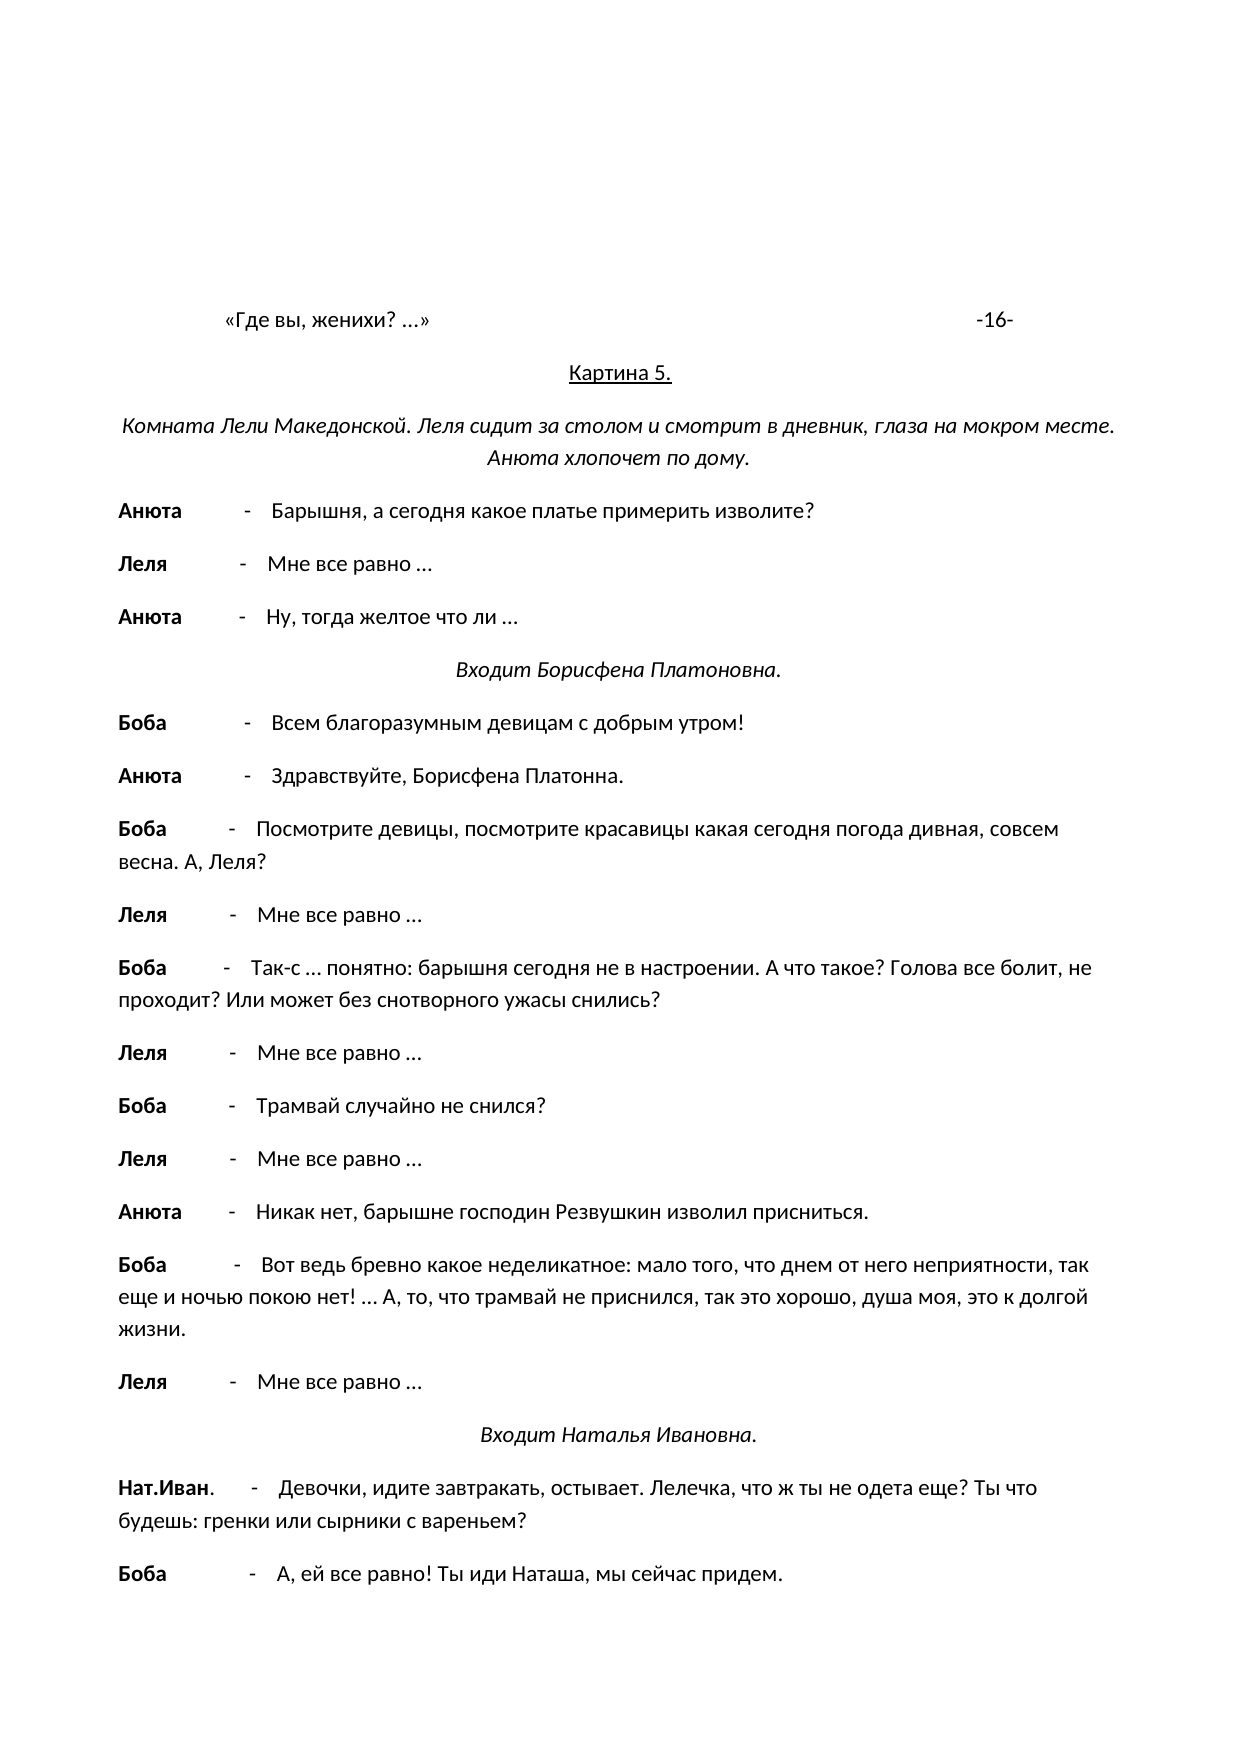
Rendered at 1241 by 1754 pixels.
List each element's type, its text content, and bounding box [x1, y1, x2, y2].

text Боба - Посмотрите девицы, посмотрите красавицы какая сегодня погода дивная, совсем весна. А, Леля? [118, 814, 1122, 875]
text Леля - Мне все равно … [118, 900, 1122, 928]
text Картина 5. [118, 358, 1122, 386]
text Боба - Так-с … понятно: барышня сегодня не в настроении. А что такое? Голова все болит, не проходит? Или может без снотворного ужасы снились? [118, 953, 1122, 1013]
text Анюта - Никак нет, барышне господин Резвушкин изволил присниться. [118, 1197, 1122, 1225]
text Анюта - Ну, тогда желтое что ли … [118, 602, 1122, 631]
text Леля - Мне все равно … [118, 1144, 1122, 1172]
text Анюта - Здравствуйте, Борисфена Платонна. [118, 762, 1122, 789]
text Нат.Иван. - Девочки, идите завтракать, остывает. Лелечка, что ж ты не одета еще? Ты что будешь: гренки или сырники с вареньем? [118, 1473, 1122, 1534]
text Леля - Мне все равно … [118, 549, 1122, 577]
text Боба - А, ей все равно! Ты иди Наташа, мы сейчас придем. [118, 1559, 1122, 1587]
text Входит Наталья Ивановна. [118, 1421, 1122, 1448]
text Входит Борисфена Платоновна. [118, 656, 1122, 683]
text Комната Лели Македонской. Леля сидит за столом и смотрит в дневник, глаза на мокром месте. [118, 411, 1122, 439]
text Анюта хлопочет по дому. [118, 443, 1122, 471]
text Анюта - Барышня, а сегодня какое платье примерить изволите? [118, 496, 1122, 524]
text «Где вы, женихи? ...» -16- [118, 305, 1122, 333]
text Леля - Мне все равно … [118, 1367, 1122, 1396]
text Боба - Трамвай случайно не снился? [118, 1091, 1122, 1119]
text Леля - Мне все равно … [118, 1038, 1122, 1066]
text Боба - Вот ведь бревно какое неделикатное: мало того, что днем от него неприятности, так еще и ночью покою нет! … А, то, что трамвай не приснился, так это хорошо, душа моя, это к долгой жизни. [118, 1250, 1122, 1342]
text Боба - Всем благоразумным девицам с добрым утром! [118, 708, 1122, 737]
